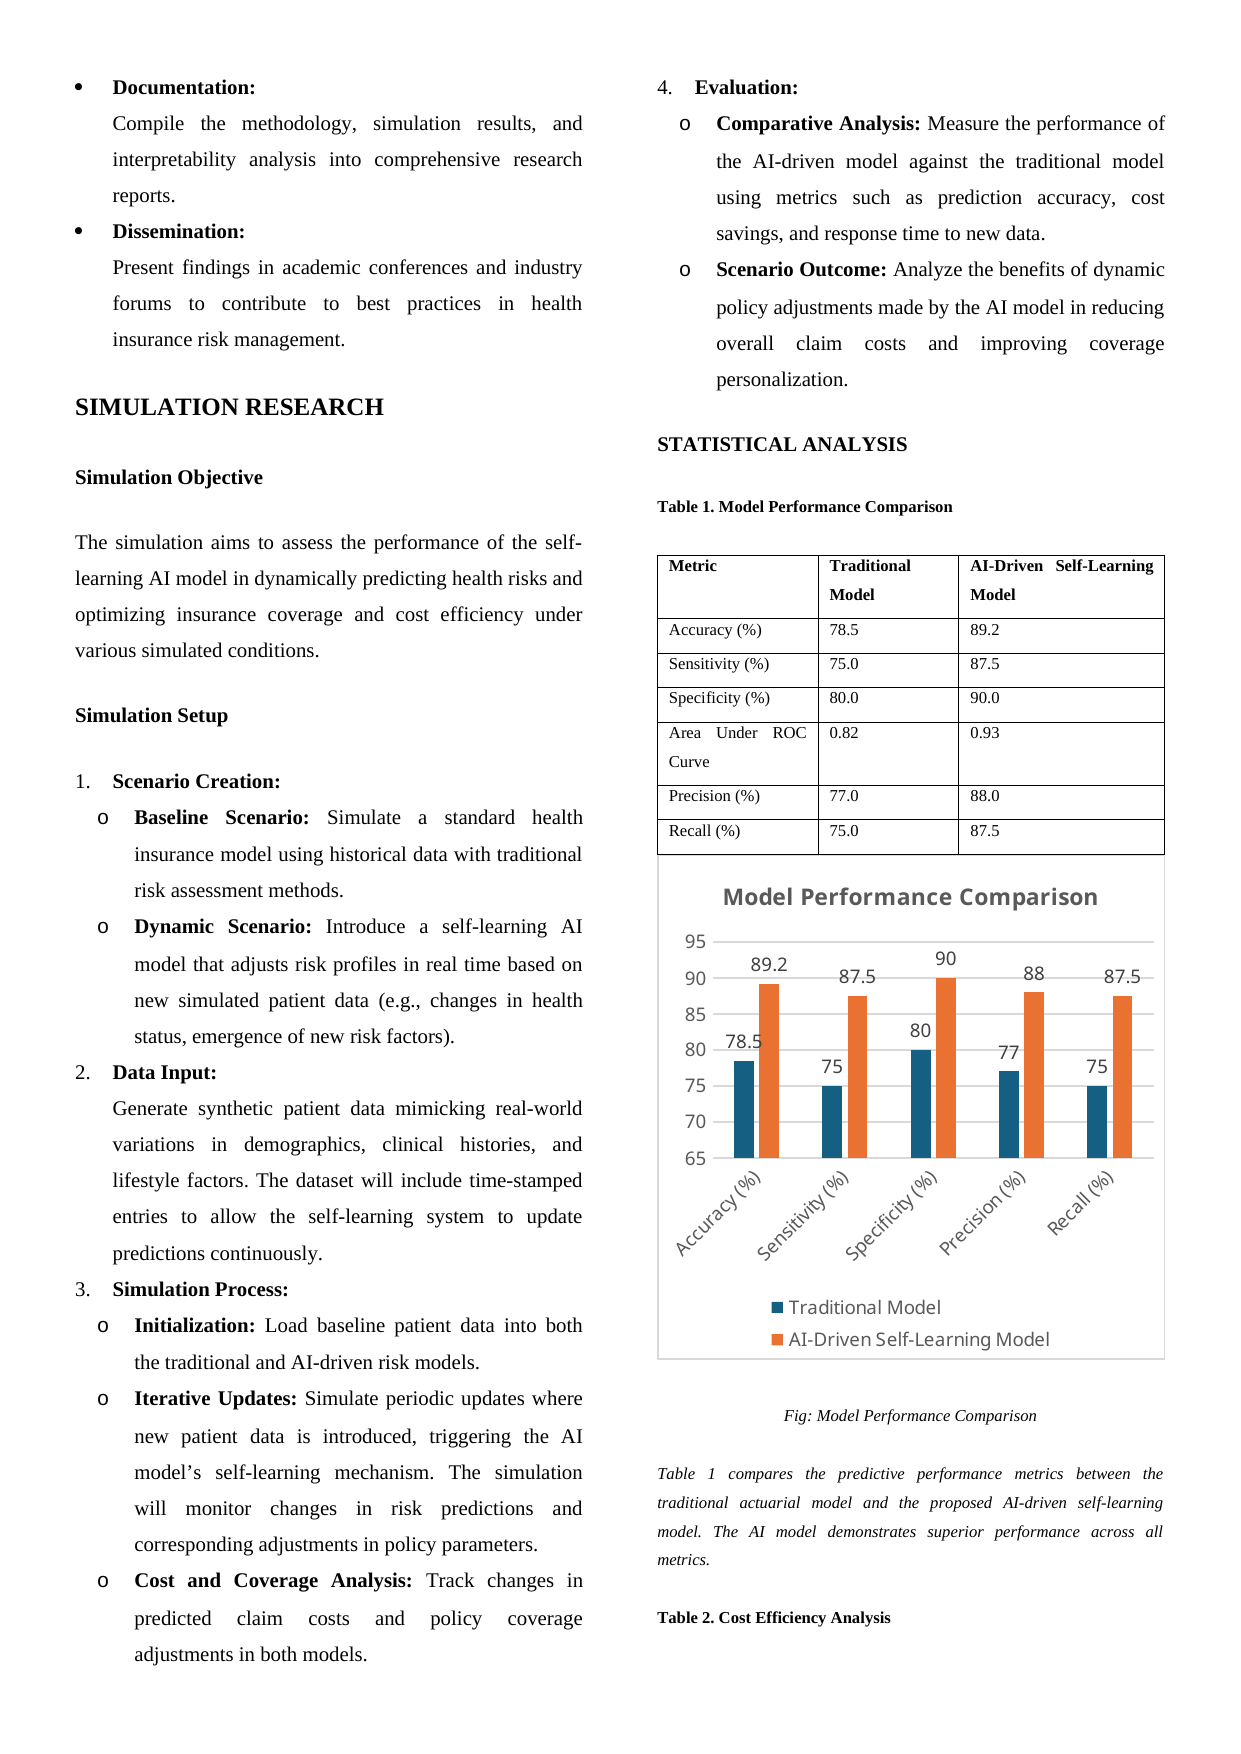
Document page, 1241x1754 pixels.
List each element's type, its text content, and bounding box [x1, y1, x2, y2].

text Fig: Model Performance Comparison [657, 1406, 1165, 1425]
table_cell 0.93 [959, 723, 1164, 785]
table_cell 80.0 [819, 688, 958, 722]
table_cell Accuracy (%) [658, 619, 818, 653]
table_header AI-Driven Self-Learning Model [959, 556, 1164, 618]
list Documentation: Compile the methodology, simulation results, and interpretability analysis into comprehensive research reports. [75, 75, 583, 207]
text Simulation Setup [75, 703, 583, 727]
table_cell Precision (%) [658, 786, 818, 819]
table_cell 75.0 [819, 654, 958, 687]
list Comparative Analysis: Measure the performance of the AI-driven model against the traditional model using metrics such as prediction accuracy, cost savings, and response time to new data. [678, 111, 1165, 245]
text Table 1 compares the predictive performance metrics between the traditional actuarial model and the proposed AI-driven self-learning model. The AI model demonstrates superior performance across all metrics. [657, 1464, 1165, 1569]
table_cell Sensitivity (%) [658, 654, 818, 687]
table_cell 87.5 [959, 654, 1164, 687]
table_cell 87.5 [959, 820, 1164, 854]
list Scenario Creation: [75, 768, 583, 793]
text Simulation Research [75, 392, 583, 421]
table_header Traditional Model [819, 556, 958, 618]
list Data Input: Generate synthetic patient data mimicking real-world variations in demographics, clinical histories, and lifestyle factors. The dataset will include time-stamped entries to allow the self-learning system to update predictions continuously. [75, 1060, 583, 1264]
text Table 2. Cost Efficiency Analysis [657, 1608, 1165, 1627]
list Dynamic Scenario: Introduce a self-learning AI model that adjusts risk profiles in real time based on new simulated patient data (e.g., changes in health status, emergence of new risk factors). [97, 914, 583, 1048]
table_cell Specificity (%) [658, 688, 818, 722]
table_cell Recall (%) [658, 820, 818, 854]
list Iterative Updates: Simulate periodic updates where new patient data is introduced, triggering the AI model’s self-learning mechanism. The simulation will monitor changes in risk predictions and corresponding adjustments in policy parameters. [97, 1386, 583, 1556]
table_cell 78.5 [819, 619, 958, 653]
list Simulation Process: [75, 1276, 583, 1301]
table_cell 89.2 [959, 619, 1164, 653]
list Cost and Coverage Analysis: Track changes in predicted claim costs and policy coverage adjustments in both models. [97, 1568, 583, 1666]
table_cell 75.0 [819, 820, 958, 854]
text statistical analysis [657, 432, 1165, 456]
text The simulation aims to assess the performance of the self-learning AI model in dynamically predicting health risks and optimizing insurance coverage and cost efficiency under various simulated conditions. [75, 530, 583, 662]
list Evaluation: [657, 75, 1165, 99]
table_cell Area Under ROC Curve [658, 723, 818, 785]
list Dissemination: Present findings in academic conferences and industry forums to contribute to best practices in health insurance risk management. [75, 219, 583, 351]
list Baseline Scenario: Simulate a standard health insurance model using historical data with traditional risk assessment methods. [97, 804, 583, 902]
list Scenario Outcome: Analyze the benefits of dynamic policy adjustments made by the AI model in reducing overall claim costs and improving coverage personalization. [678, 257, 1165, 391]
text Table 1. Model Performance Comparison [657, 497, 1165, 516]
list Initialization: Load baseline patient data into both the traditional and AI-driven risk models. [97, 1312, 583, 1374]
table_cell 0.82 [819, 723, 958, 785]
table_header Metric [658, 556, 818, 618]
table_cell 90.0 [959, 688, 1164, 722]
text Simulation Objective [75, 465, 583, 489]
table_cell 77.0 [819, 786, 958, 819]
table_cell 88.0 [959, 786, 1164, 819]
